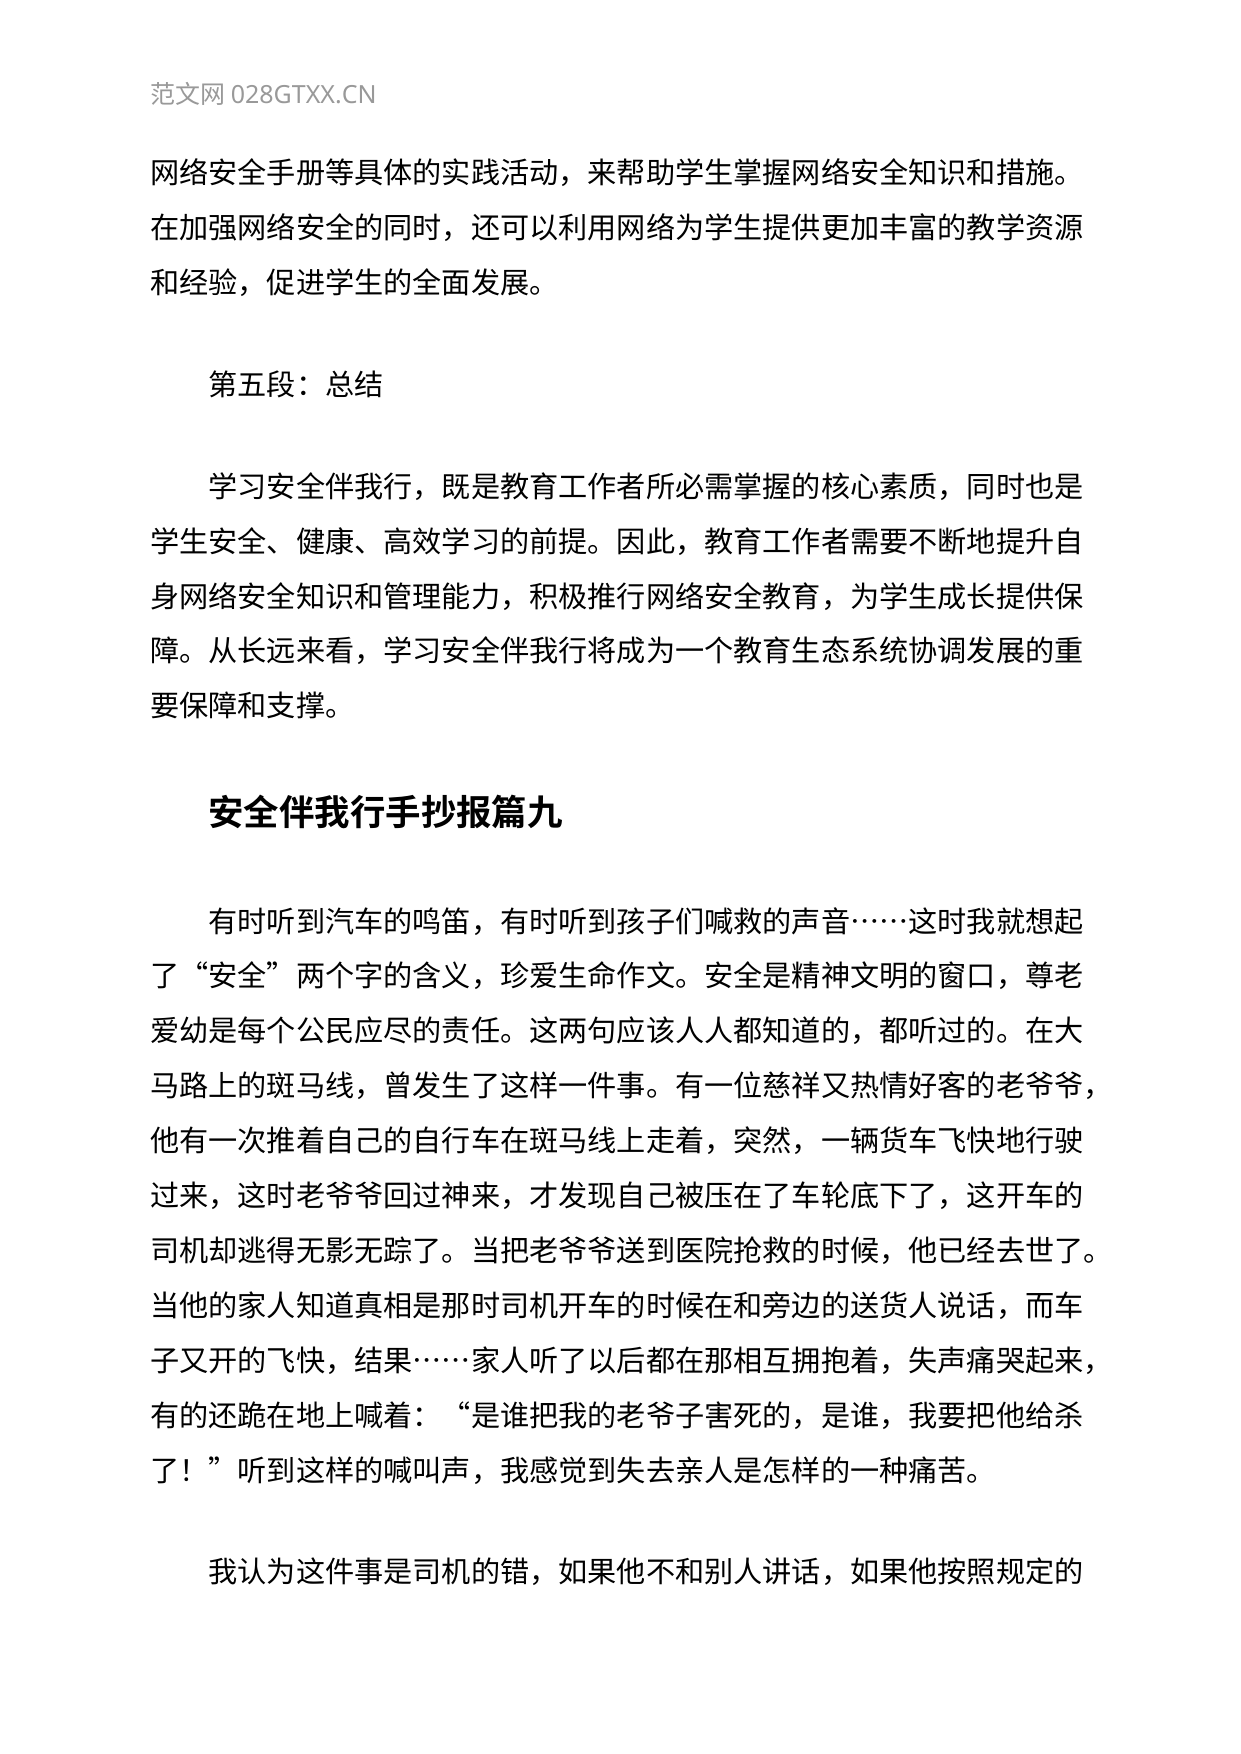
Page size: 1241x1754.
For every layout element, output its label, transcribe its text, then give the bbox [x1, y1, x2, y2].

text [150, 150, 1090, 302]
text 学习安全伴我行，既是教育工作者所必需掌握的核心素质，同时也是学生安全、健康、高效学习的前提。因此，教育工作者需要不断地提升自身网络安全知识和管理能力，积极推行网络安全教育，为学生成长提供保障。从长远来看，学习安全伴我行将成为一个教育生态系统协调发展的重要保障和支撑。 [150, 463, 1090, 725]
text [150, 1549, 1090, 1591]
text 安全伴我行手抄报篇九 [150, 785, 1090, 836]
text 有时听到汽车的鸣笛，有时听到孩子们喊救的声音……这时我就想起了“安全”两个字的含义，珍爱生命作文。安全是精神文明的窗口，尊老爱幼是每个公民应尽的责任。这两句应该人人都知道的，都听过的。在大马路上的斑马线，曾发生了这样一件事。有一位慈祥又热情好客的老爷爷，他有一次推着自己的自行车在斑马线上走着，突然，一辆货车飞快地行驶过来，这时老爷爷回过神来，才发现自己被压在了车轮底下了，这开车的司机却逃得无影无踪了。当把老爷爷送到医院抢救的时候，他已经去世了。当他的家人知道真相是那时司机开车的时候在和旁边的送货人说话，而车子又开的飞快，结果……家人听了以后都在那相互拥抱着，失声痛哭起来，有的还跪在地上喊着：“是谁把我的老爷子害死的，是谁，我要把他给杀了！”听到这样的喊叫声，我感觉到失去亲人是怎样的一种痛苦。 [150, 898, 1090, 1489]
text 第五段：总结 [150, 362, 1090, 404]
